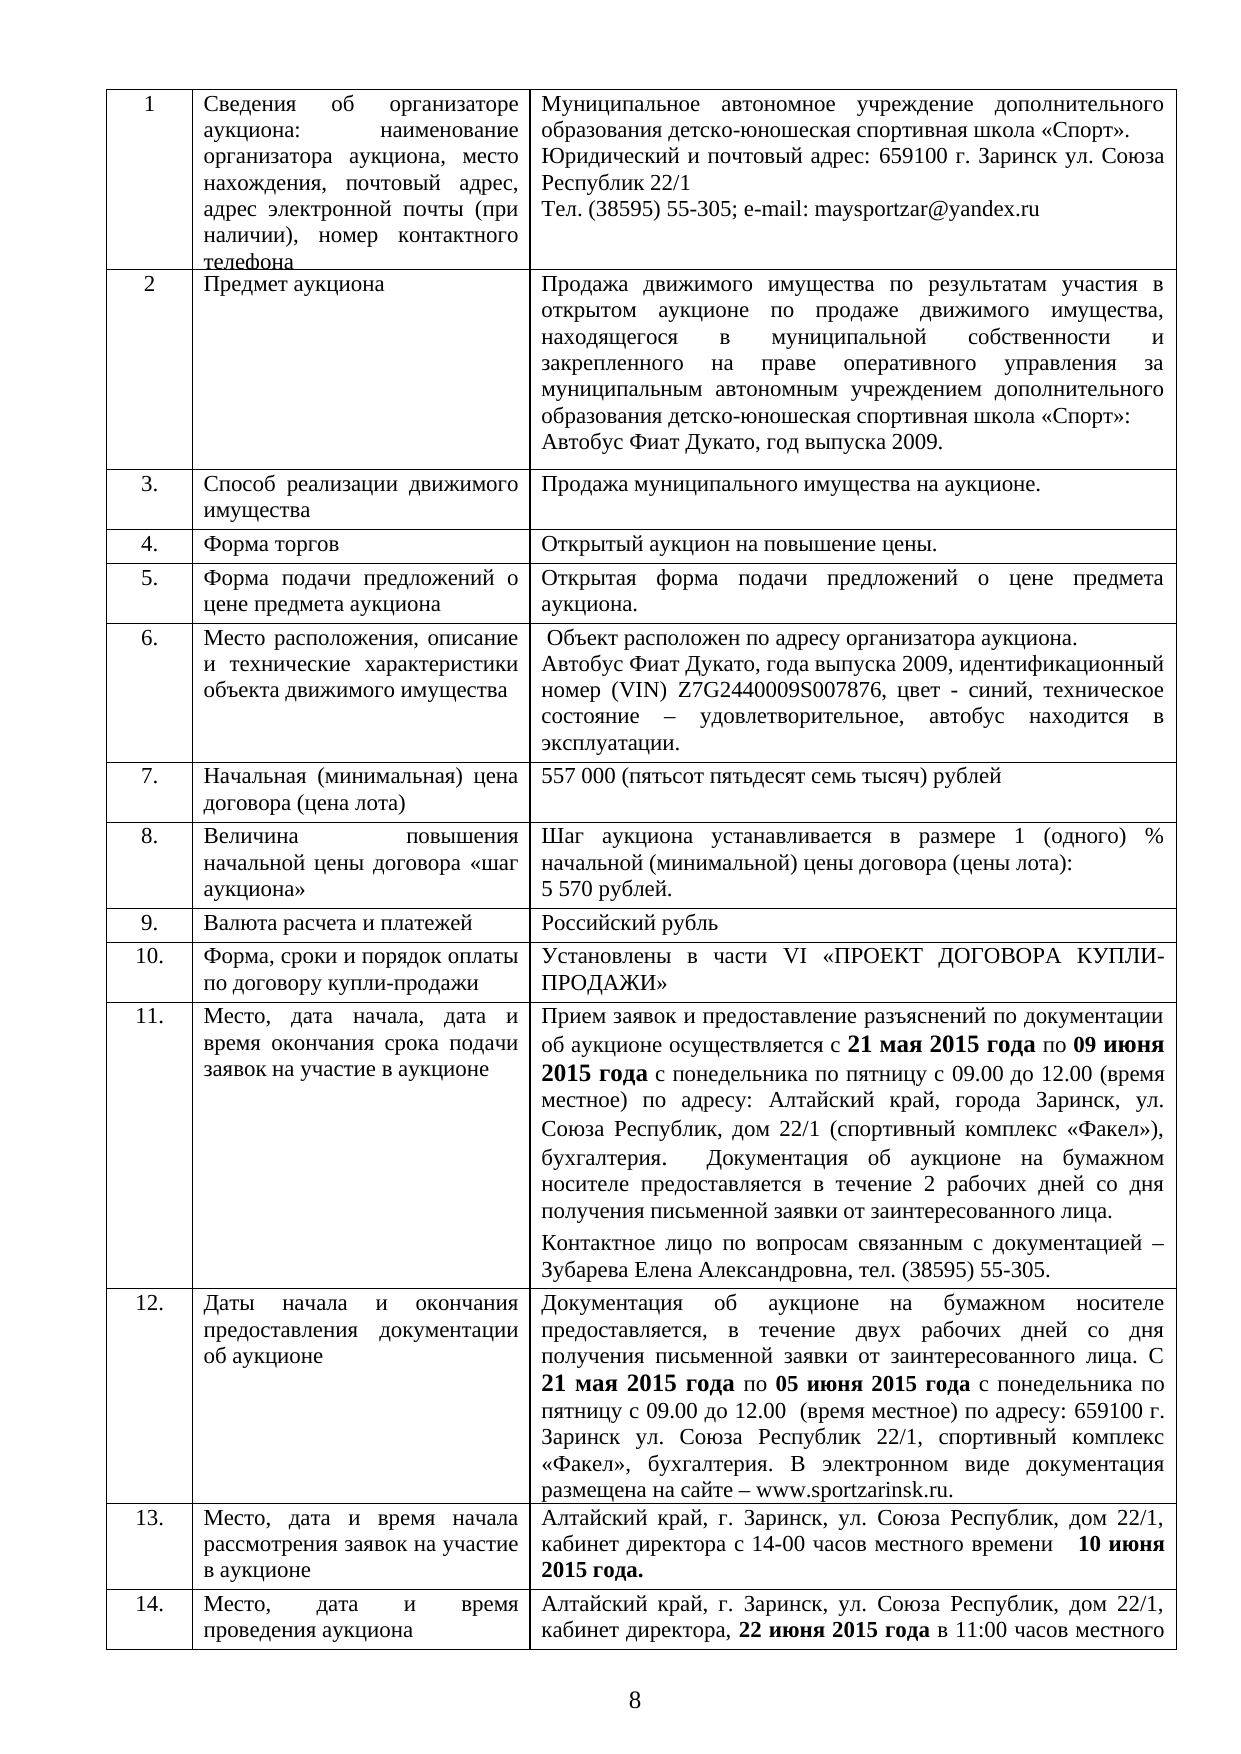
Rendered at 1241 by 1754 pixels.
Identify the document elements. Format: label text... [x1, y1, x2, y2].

table_cell Алтайский край, г. Заринск, ул. Союза Республик, дом 22/1, кабинет директора с 14-00 часов местного времени 10 июня 2015 года. [531, 1504, 1176, 1589]
table_cell Прием заявок и предоставление разъяснений по документации об аукционе осуществляется с 21 мая 2015 года по 09 июня 2015 года с понедельника по пятницу с 09.00 до 12.00 (время местное) по адресу: Алтайский край, города Заринск, ул. Союза Республик, дом 22/1 (спортивный комплекс «Факел»), бухгалтерия. Документация об аукционе на бумажном носителе предоставляется в течение 2 рабочих дней со дня получения письменной заявки от заинтересованного лица. Контактное лицо по вопросам связанным с документацией – Зубарева Елена Александровна, тел. (38595) 55-305. [531, 1003, 1176, 1288]
table_cell 13. [107, 1504, 192, 1589]
table_cell Российский рубль [531, 909, 1176, 942]
table_cell Объект расположен по адресу организатора аукциона. Автобус Фиат Дукато, года выпуска 2009, идентификационный номер (VIN) Z7G2440009S007876, цвет - синий, техническое состояние – удовлетворительное, автобус находится в эксплуатации. [531, 624, 1176, 762]
table_cell Место, дата начала, дата и время окончания срока подачи заявок на участие в аукционе [193, 1003, 529, 1288]
table_cell Муниципальное автономное учреждение дополнительного образования детско-юношеская спортивная школа «Спорт». Юридический и почтовый адрес: 659100 г. Заринск ул. Союза Республик 22/1 Тел. (38595) 55-305; e-mail: maysportzar@yandex.ru [531, 90, 1176, 269]
table_cell Продажа движимого имущества по результатам участия в открытом аукционе по продаже движимого имущества, находящегося в муниципальной собственности и закрепленного на праве оперативного управления за муниципальным автономным учреждением дополнительного образования детско-юношеская спортивная школа «Спорт»: Автобус Фиат Дукато, год выпуска 2009. [531, 270, 1176, 469]
table_cell Предмет аукциона [193, 270, 529, 469]
table_cell 3. [107, 470, 192, 529]
table_cell Открытый аукцион на повышение цены. [531, 530, 1176, 562]
table_cell Шаг аукциона устанавливается в размере 1 (одного) % начальной (минимальной) цены договора (цены лота): 5 570 рублей. [531, 823, 1176, 908]
table_cell 10. [107, 943, 192, 1002]
table_cell Сведения об организаторе аукциона: наименование организатора аукциона, место нахождения, почтовый адрес, адрес электронной почты (при наличии), номер контактного телефона [193, 90, 529, 269]
table_cell 11. [107, 1003, 192, 1288]
table_cell Даты начала и окончания предоставления документации об аукционе [193, 1289, 529, 1502]
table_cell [531, 1590, 1176, 1649]
table_cell 8. [107, 823, 192, 908]
table_cell 2 [107, 270, 192, 469]
table_cell Способ реализации движимого имущества [193, 470, 529, 529]
table_cell Продажа муниципального имущества на аукционе. [531, 470, 1176, 529]
table_cell Открытая форма подачи предложений о цене предмета аукциона. [531, 564, 1176, 622]
table_cell Место расположения, описание и технические характеристики объекта движимого имущества [193, 624, 529, 762]
table_cell 7. [107, 763, 192, 822]
table_cell Форма, сроки и порядок оплаты по договору купли-продажи [193, 943, 529, 1002]
table_cell Форма торгов [193, 530, 529, 562]
table_cell Валюта расчета и платежей [193, 909, 529, 942]
table_cell Документация об аукционе на бумажном носителе предоставляется, в течение двух рабочих дней со дня получения письменной заявки от заинтересованного лица. С 21 мая 2015 года по 05 июня 2015 года с понедельника по пятницу с 09.00 до 12.00 (время местное) по адресу: 659100 г. Заринск ул. Союза Республик 22/1, спортивный комплекс «Факел», бухгалтерия. В электронном виде документация размещена на сайте – www.sportzarinsk.ru. [531, 1289, 1176, 1502]
table_cell Начальная (минимальная) цена договора (цена лота) [193, 763, 529, 822]
table_cell Величина повышения начальной цены договора «шаг аукциона» [193, 823, 529, 908]
table_cell 14. [107, 1590, 192, 1649]
table_cell 557 000 (пятьсот пятьдесят семь тысяч) рублей [531, 763, 1176, 822]
table_cell 9. [107, 909, 192, 942]
table_cell Место, дата и время начала рассмотрения заявок на участие в аукционе [193, 1504, 529, 1589]
table_cell 1 [107, 90, 192, 269]
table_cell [193, 1590, 529, 1649]
table_cell Форма подачи предложений о цене предмета аукциона [193, 564, 529, 622]
table_cell 5. [107, 564, 192, 622]
table_cell Установлены в части VI «ПРОЕКТ ДОГОВОРА КУПЛИ-ПРОДАЖИ» [531, 943, 1176, 1002]
table_cell 4. [107, 530, 192, 562]
table_cell 12. [107, 1289, 192, 1502]
table_cell 6. [107, 624, 192, 762]
